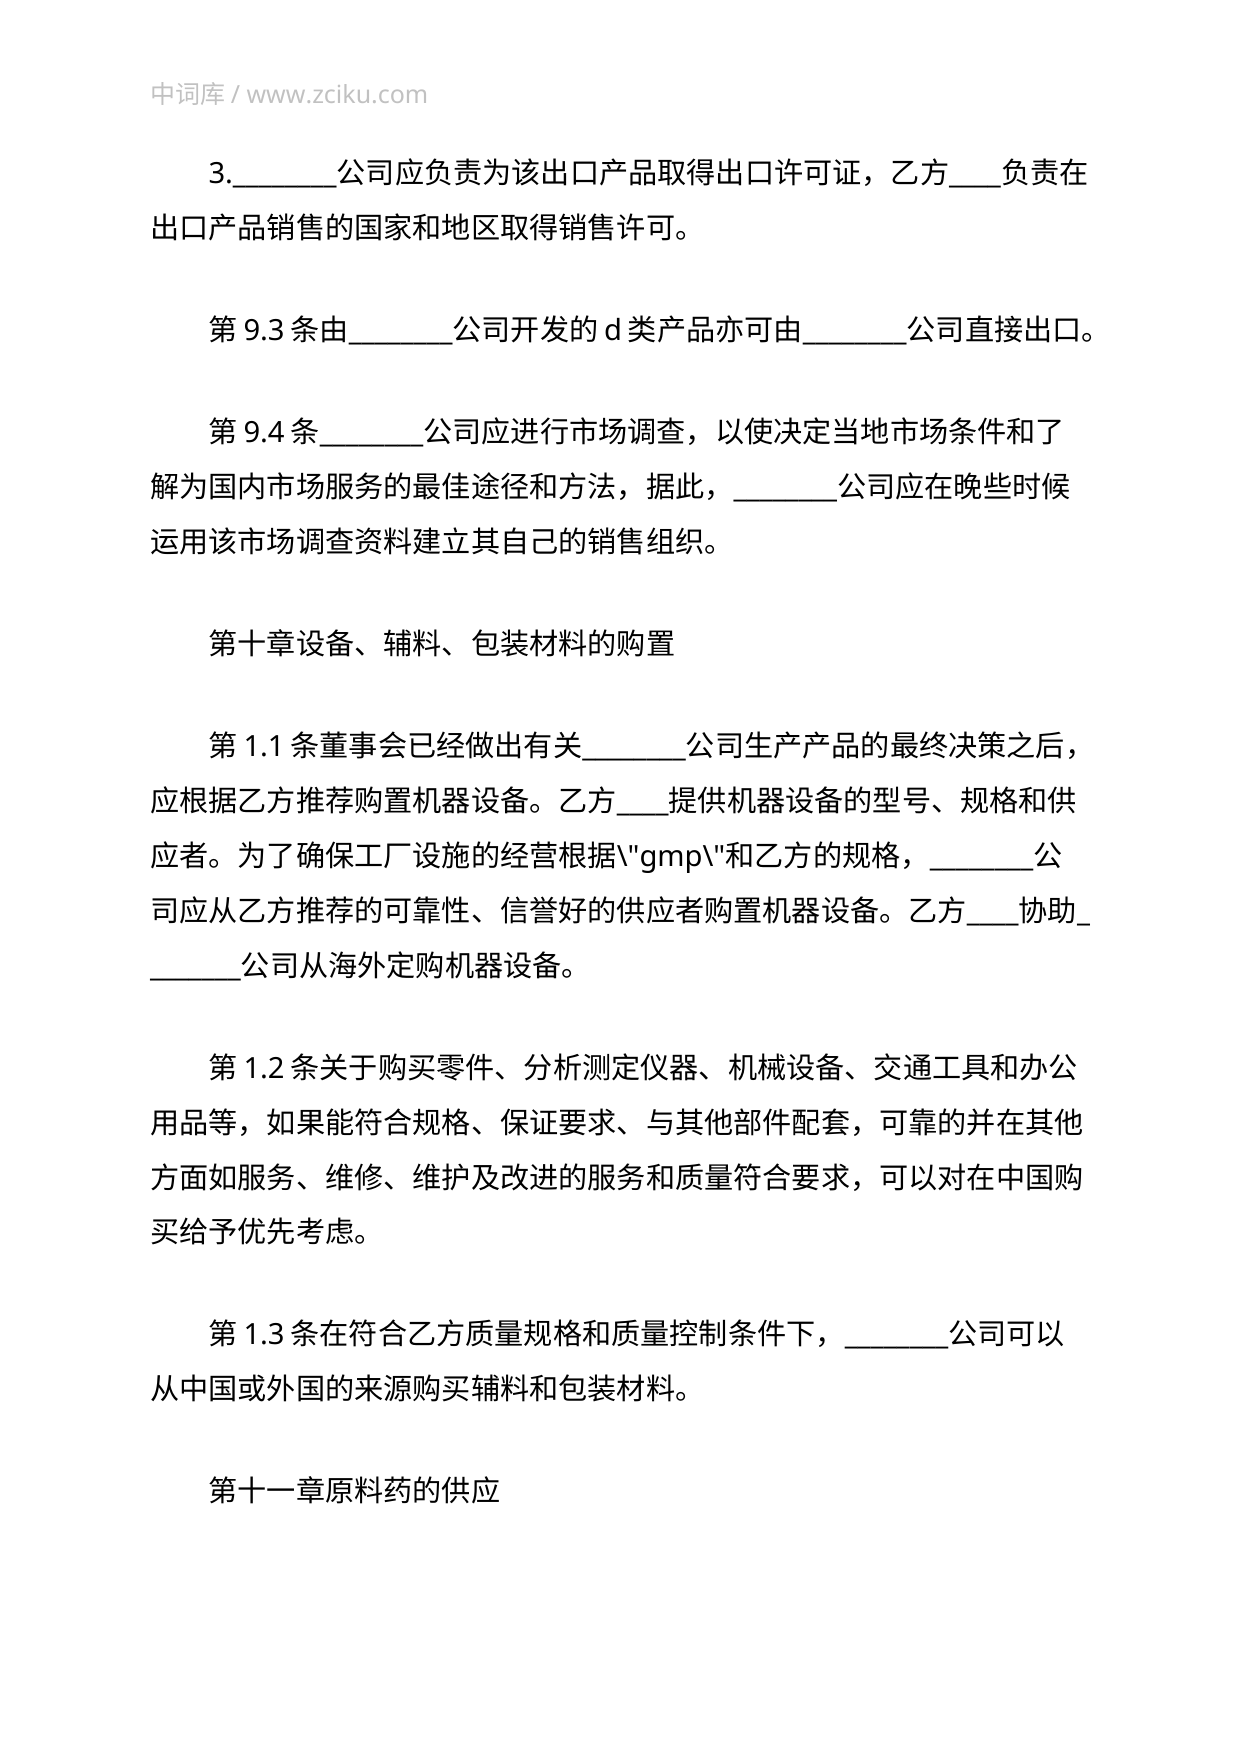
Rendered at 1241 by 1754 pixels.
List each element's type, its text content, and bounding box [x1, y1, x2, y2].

text 3.________公司应负责为该出口产品取得出口许可证，乙方____负责在出口产品销售的国家和地区取得销售许可。 [150, 150, 1090, 247]
text 第9.4条________公司应进行市场调查，以使决定当地市场条件和了解为国内市场服务的最佳途径和方法，据此，________公司应在晚些时候运用该市场调查资料建立其自己的销售组织。 [150, 409, 1090, 561]
text 第1.2条关于购买零件、分析测定仪器、机械设备、交通工具和办公用品等，如果能符合规格、保证要求、与其他部件配套，可靠的并在其他方面如服务、维修、维护及改进的服务和质量符合要求，可以对在中国购买给予优先考虑。 [150, 1044, 1090, 1251]
text 第1.3条在符合乙方质量规格和质量控制条件下，________公司可以从中国或外国的来源购买辅料和包装材料。 [150, 1311, 1090, 1408]
text 第9.3条由________公司开发的d类产品亦可由________公司直接出口。 [150, 307, 1090, 349]
text 第十章设备、辅料、包装材料的购置 [150, 621, 1090, 663]
text 第1.1条董事会已经做出有关________公司生产产品的最终决策之后，应根据乙方推荐购置机器设备。乙方____提供机器设备的型号、规格和供应者。为了确保工厂设施的经营根据\"gmp\"和乙方的规格，________公司应从乙方推荐的可靠性、信誉好的供应者购置机器设备。乙方____协助________公司从海外定购机器设备。 [150, 722, 1090, 985]
text 第十一章原料药的供应 [150, 1468, 1090, 1510]
